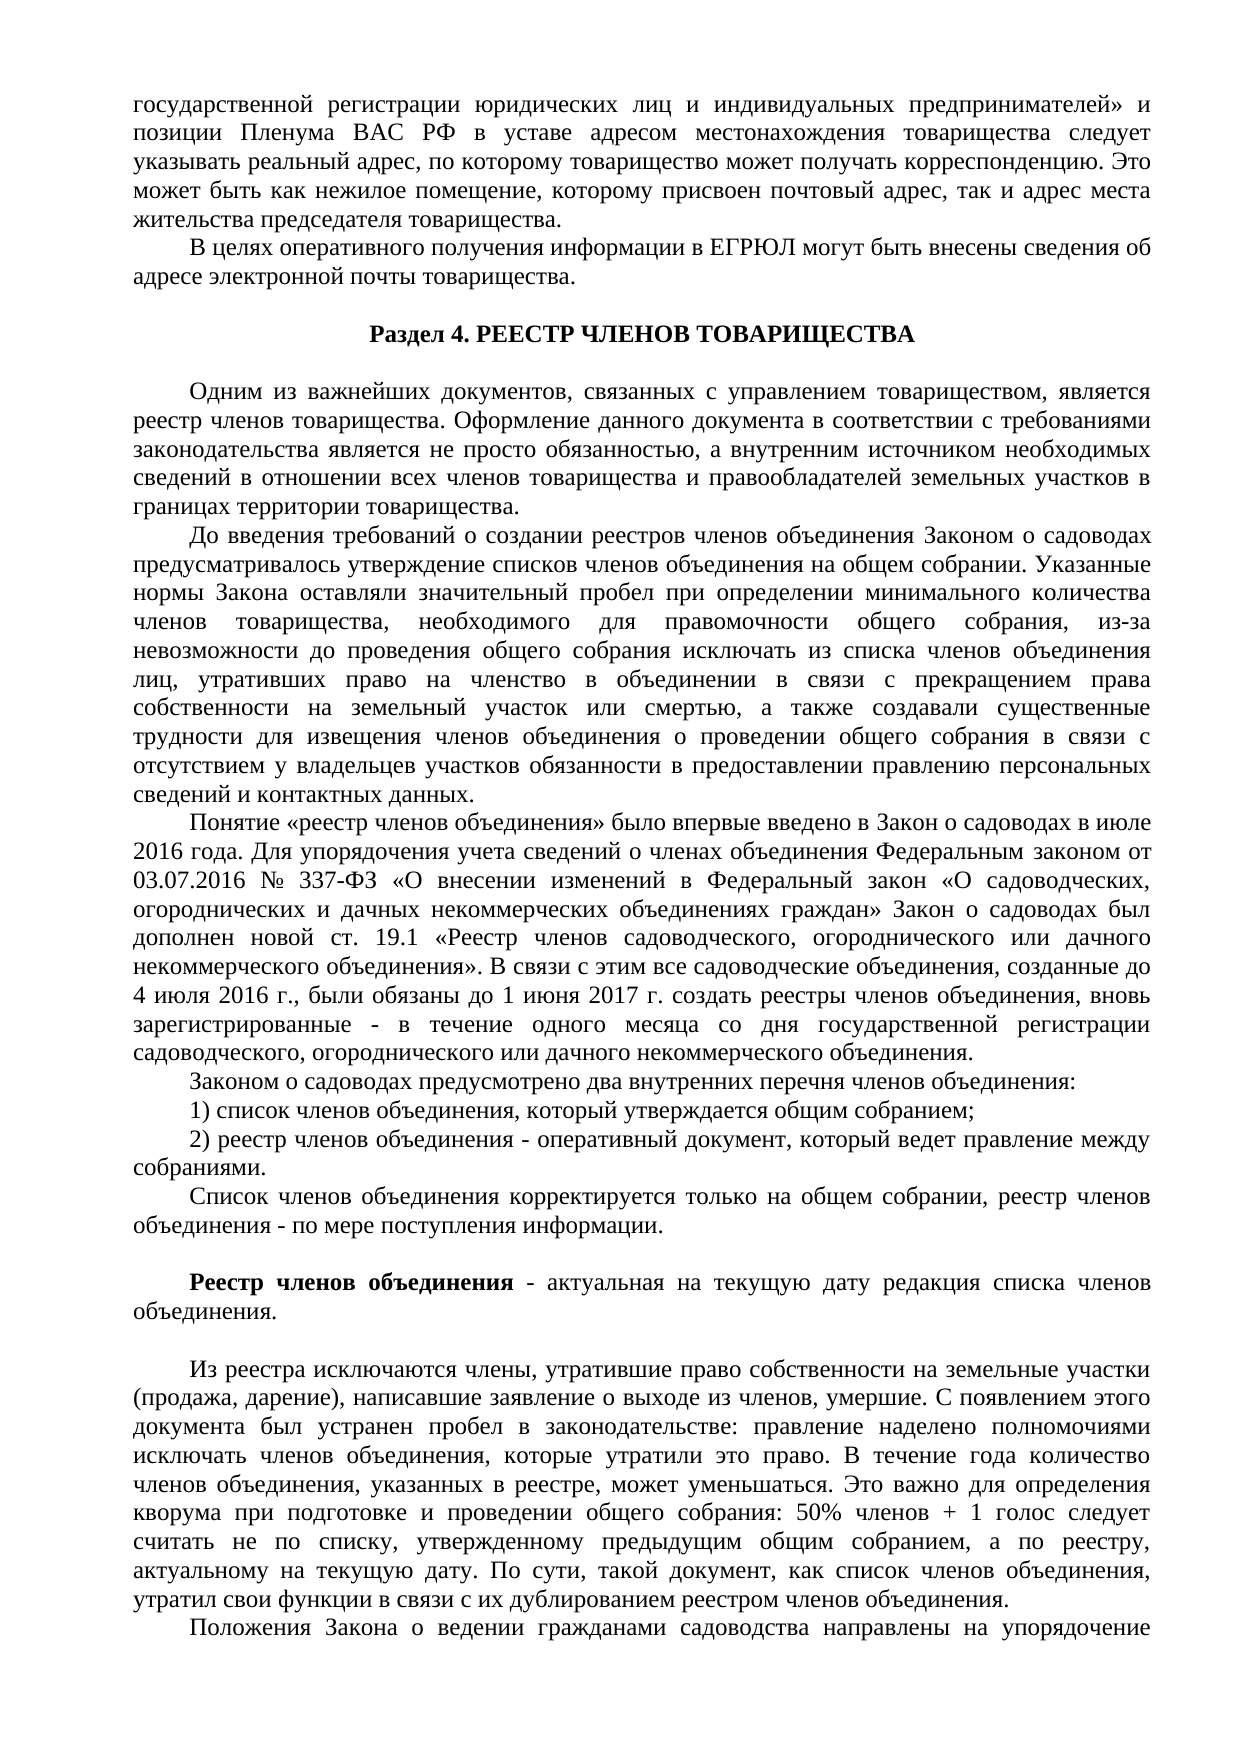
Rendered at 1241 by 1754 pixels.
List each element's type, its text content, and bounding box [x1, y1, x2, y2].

text 2) реестр членов объединения - оперативный документ, который ведет правление между собраниями. [133, 1124, 1152, 1181]
text 1) список членов объединения, который утверждается общим собранием; [133, 1095, 1152, 1124]
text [133, 89, 1152, 232]
title Раздел 4. РЕЕСТР ЧЛЕНОВ ТОВАРИЩЕСТВА [133, 319, 1152, 347]
text Законом о садоводах предусмотрено два внутренних перечня членов объединения: [133, 1066, 1152, 1095]
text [133, 1612, 1152, 1641]
text Реестр членов объединения - актуальная на текущую дату редакция списка членов объединения. [133, 1267, 1152, 1325]
text Одним из важнейших документов, связанных с управлением товариществом, является реестр членов товарищества. Оформление данного документа в соответствии с требованиями законодательства является не просто обязанностью, а внутренним источником необходимых сведений в отношении всех членов товарищества и правообладателей земельных участков в границах территории товарищества. [133, 376, 1152, 520]
text Понятие «реестр членов объединения» было впервые введено в Закон о садоводах в июле 2016 года. Для упорядочения учета сведений о членах объединения Федеральным законом от 03.07.2016 № 337-ФЗ «О внесении изменений в Федеральный закон «О садоводческих, огороднических и дачных некоммерческих объединениях граждан» Закон о садоводах был дополнен новой ст. 19.1 «Реестр членов садоводческого, огороднического или дачного некоммерческого объединения». В связи с этим все садоводческие объединения, созданные до 4 июля 2016 г., были обязаны до 1 июня 2017 г. создать реестры членов объединения, вновь зарегистрированные - в течение одного месяца со дня государственной регистрации садоводческого, огороднического или дачного некоммерческого объединения. [133, 807, 1152, 1066]
text До введения требований о создании реестров членов объединения Законом о садоводах предусматривалось утверждение списков членов объединения на общем собрании. Указанные нормы Закона оставляли значительный пробел при определении минимального количества членов товарищества, необходимого для правомочности общего собрания, из-за невозможности до проведения общего собрания исключать из списка членов объединения лиц, утративших право на членство в объединении в связи с прекращением права собственности на земельный участок или смертью, а также создавали существенные трудности для извещения членов объединения о проведении общего собрания в связи с отсутствием у владельцев участков обязанности в предоставлении правлению персональных сведений и контактных данных. [133, 520, 1152, 807]
text Из реестра исключаются члены, утратившие право собственности на земельные участки (продажа, дарение), написавшие заявление о выходе из членов, умершие. С появлением этого документа был устранен пробел в законодательстве: правление наделено полномочиями исключать членов объединения, которые утратили это право. В течение года количество членов объединения, указанных в реестре, может уменьшаться. Это важно для определения кворума при подготовке и проведении общего собрания: 50% членов + 1 голос следует считать не по списку, утвержденному предыдущим общим собранием, а по реестру, актуальному на текущую дату. По сути, такой документ, как список членов объединения, утратил свои функции в связи с их дублированием реестром членов объединения. [133, 1354, 1152, 1612]
text Список членов объединения корректируется только на общем собрании, реестр членов объединения - по мере поступления информации. [133, 1181, 1152, 1239]
text В целях оперативного получения информации в ЕГРЮЛ могут быть внесены сведения об адресе электронной почты товарищества. [133, 232, 1152, 290]
